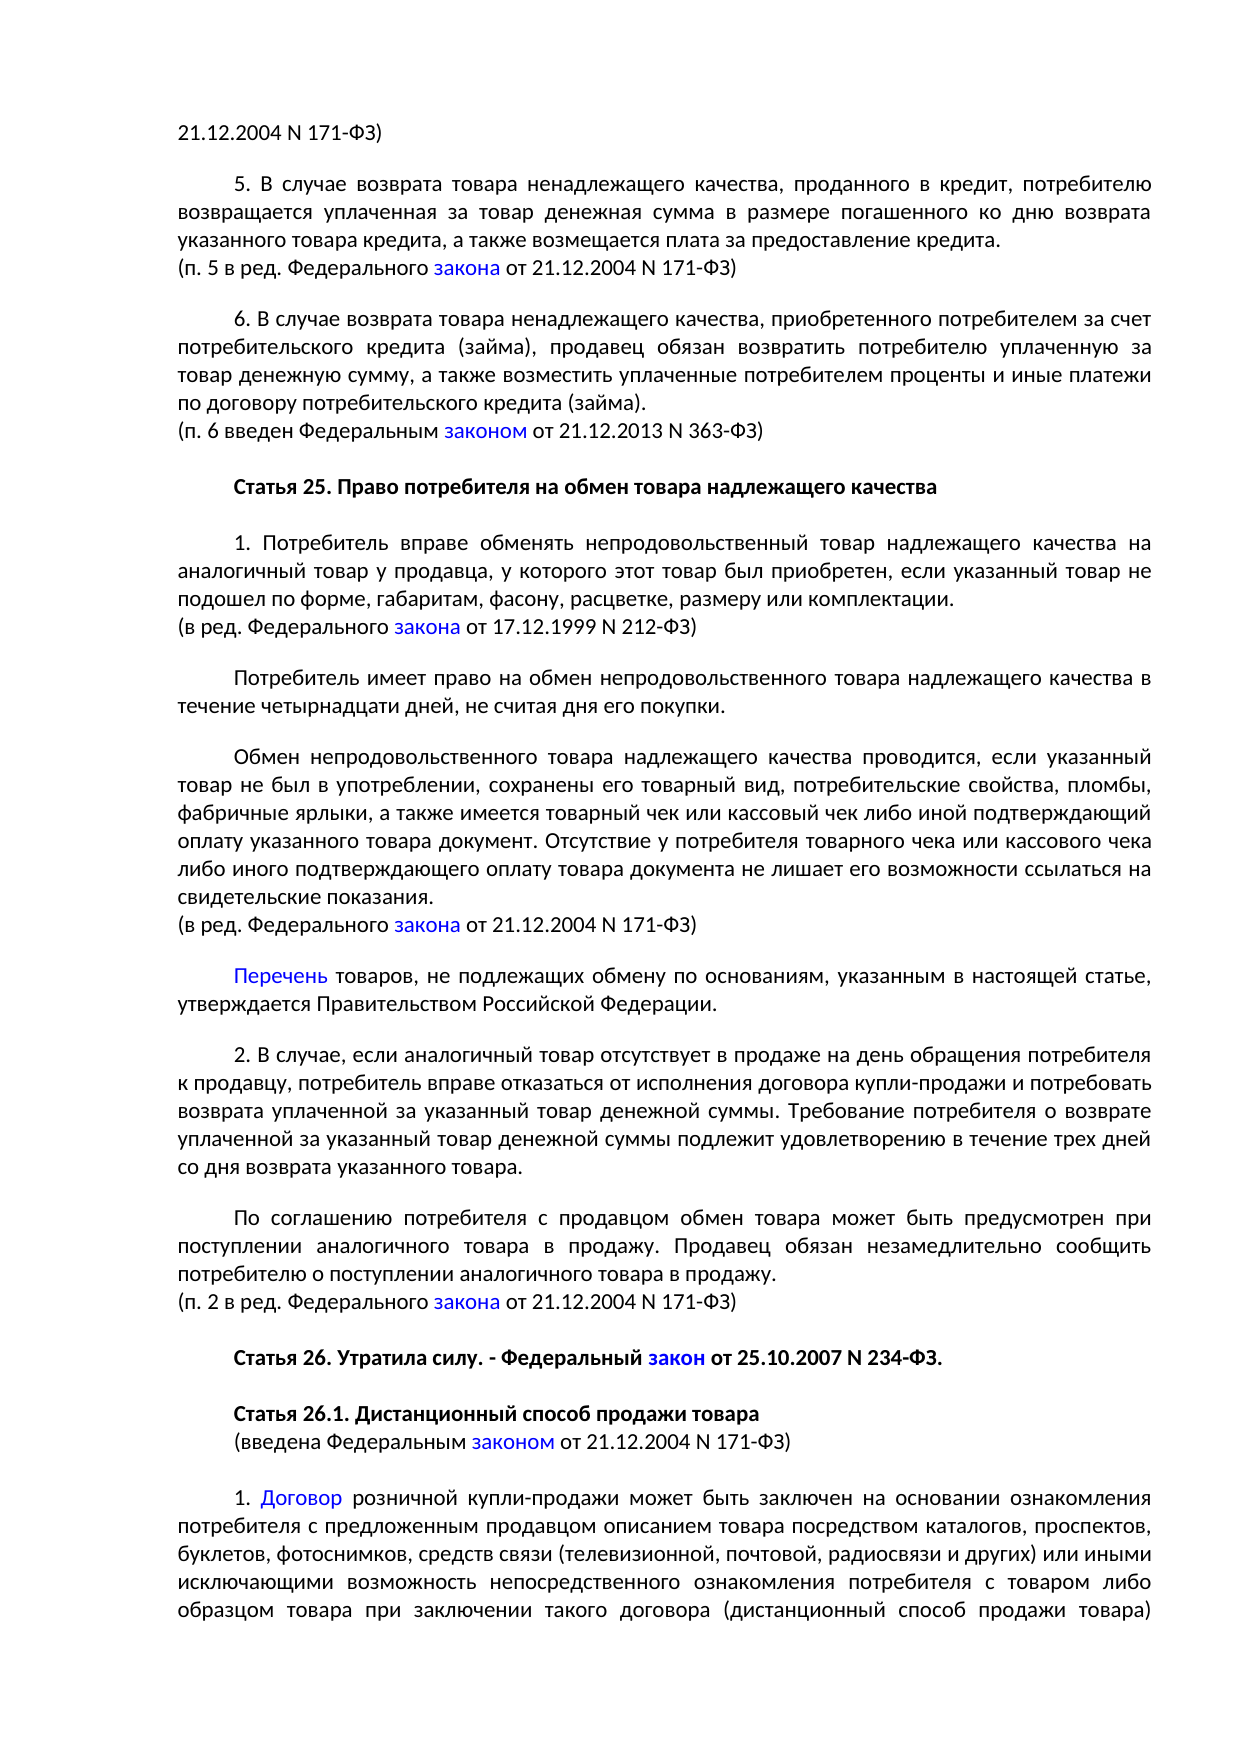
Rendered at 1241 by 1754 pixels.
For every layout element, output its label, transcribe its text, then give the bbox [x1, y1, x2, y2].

text 5. В случае возврата товара ненадлежащего качества, проданного в кредит, потребителю возвращается уплаченная за товар денежная сумма в размере погашенного ко дню возврата указанного товара кредита, а также возмещается плата за предоставление кредита. [177, 169, 1152, 253]
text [177, 1483, 1152, 1623]
title Статья 26. Утратила силу. - Федеральный закон от 25.10.2007 N 234-ФЗ. [177, 1343, 1152, 1371]
text (п. 5 в ред. Федерального закона от 21.12.2004 N 171-ФЗ) [177, 253, 1152, 281]
text 2. В случае, если аналогичный товар отсутствует в продаже на день обращения потребителя к продавцу, потребитель вправе отказаться от исполнения договора купли-продажи и потребовать возврата уплаченной за указанный товар денежной суммы. Требование потребителя о возврате уплаченной за указанный товар денежной суммы подлежит удовлетворению в течение трех дней со дня возврата указанного товара. [177, 1040, 1152, 1180]
text (п. 2 в ред. Федерального закона от 21.12.2004 N 171-ФЗ) [177, 1287, 1152, 1315]
title Статья 26.1. Дистанционный способ продажи товара [177, 1399, 1152, 1427]
text Перечень товаров, не подлежащих обмену по основаниям, указанным в настоящей статье, утверждается Правительством Российской Федерации. [177, 961, 1152, 1017]
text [177, 118, 1152, 146]
text Потребитель имеет право на обмен непродовольственного товара надлежащего качества в течение четырнадцати дней, не считая дня его покупки. [177, 663, 1152, 719]
text 1. Потребитель вправе обменять непродовольственный товар надлежащего качества на аналогичный товар у продавца, у которого этот товар был приобретен, если указанный товар не подошел по форме, габаритам, фасону, расцветке, размеру или комплектации. [177, 528, 1152, 612]
text (п. 6 введен Федеральным законом от 21.12.2013 N 363-ФЗ) [177, 416, 1152, 444]
text (введена Федеральным законом от 21.12.2004 N 171-ФЗ) [177, 1427, 1152, 1455]
text Обмен непродовольственного товара надлежащего качества проводится, если указанный товар не был в употреблении, сохранены его товарный вид, потребительские свойства, пломбы, фабричные ярлыки, а также имеется товарный чек или кассовый чек либо иной подтверждающий оплату указанного товара документ. Отсутствие у потребителя товарного чека или кассового чека либо иного подтверждающего оплату товара документа не лишает его возможности ссылаться на свидетельские показания. [177, 742, 1152, 910]
text (в ред. Федерального закона от 17.12.1999 N 212-ФЗ) [177, 612, 1152, 640]
text (в ред. Федерального закона от 21.12.2004 N 171-ФЗ) [177, 910, 1152, 938]
title Статья 25. Право потребителя на обмен товара надлежащего качества [177, 472, 1152, 500]
text 6. В случае возврата товара ненадлежащего качества, приобретенного потребителем за счет потребительского кредита (займа), продавец обязан возвратить потребителю уплаченную за товар денежную сумму, а также возместить уплаченные потребителем проценты и иные платежи по договору потребительского кредита (займа). [177, 304, 1152, 416]
text По соглашению потребителя с продавцом обмен товара может быть предусмотрен при поступлении аналогичного товара в продажу. Продавец обязан незамедлительно сообщить потребителю о поступлении аналогичного товара в продажу. [177, 1203, 1152, 1287]
